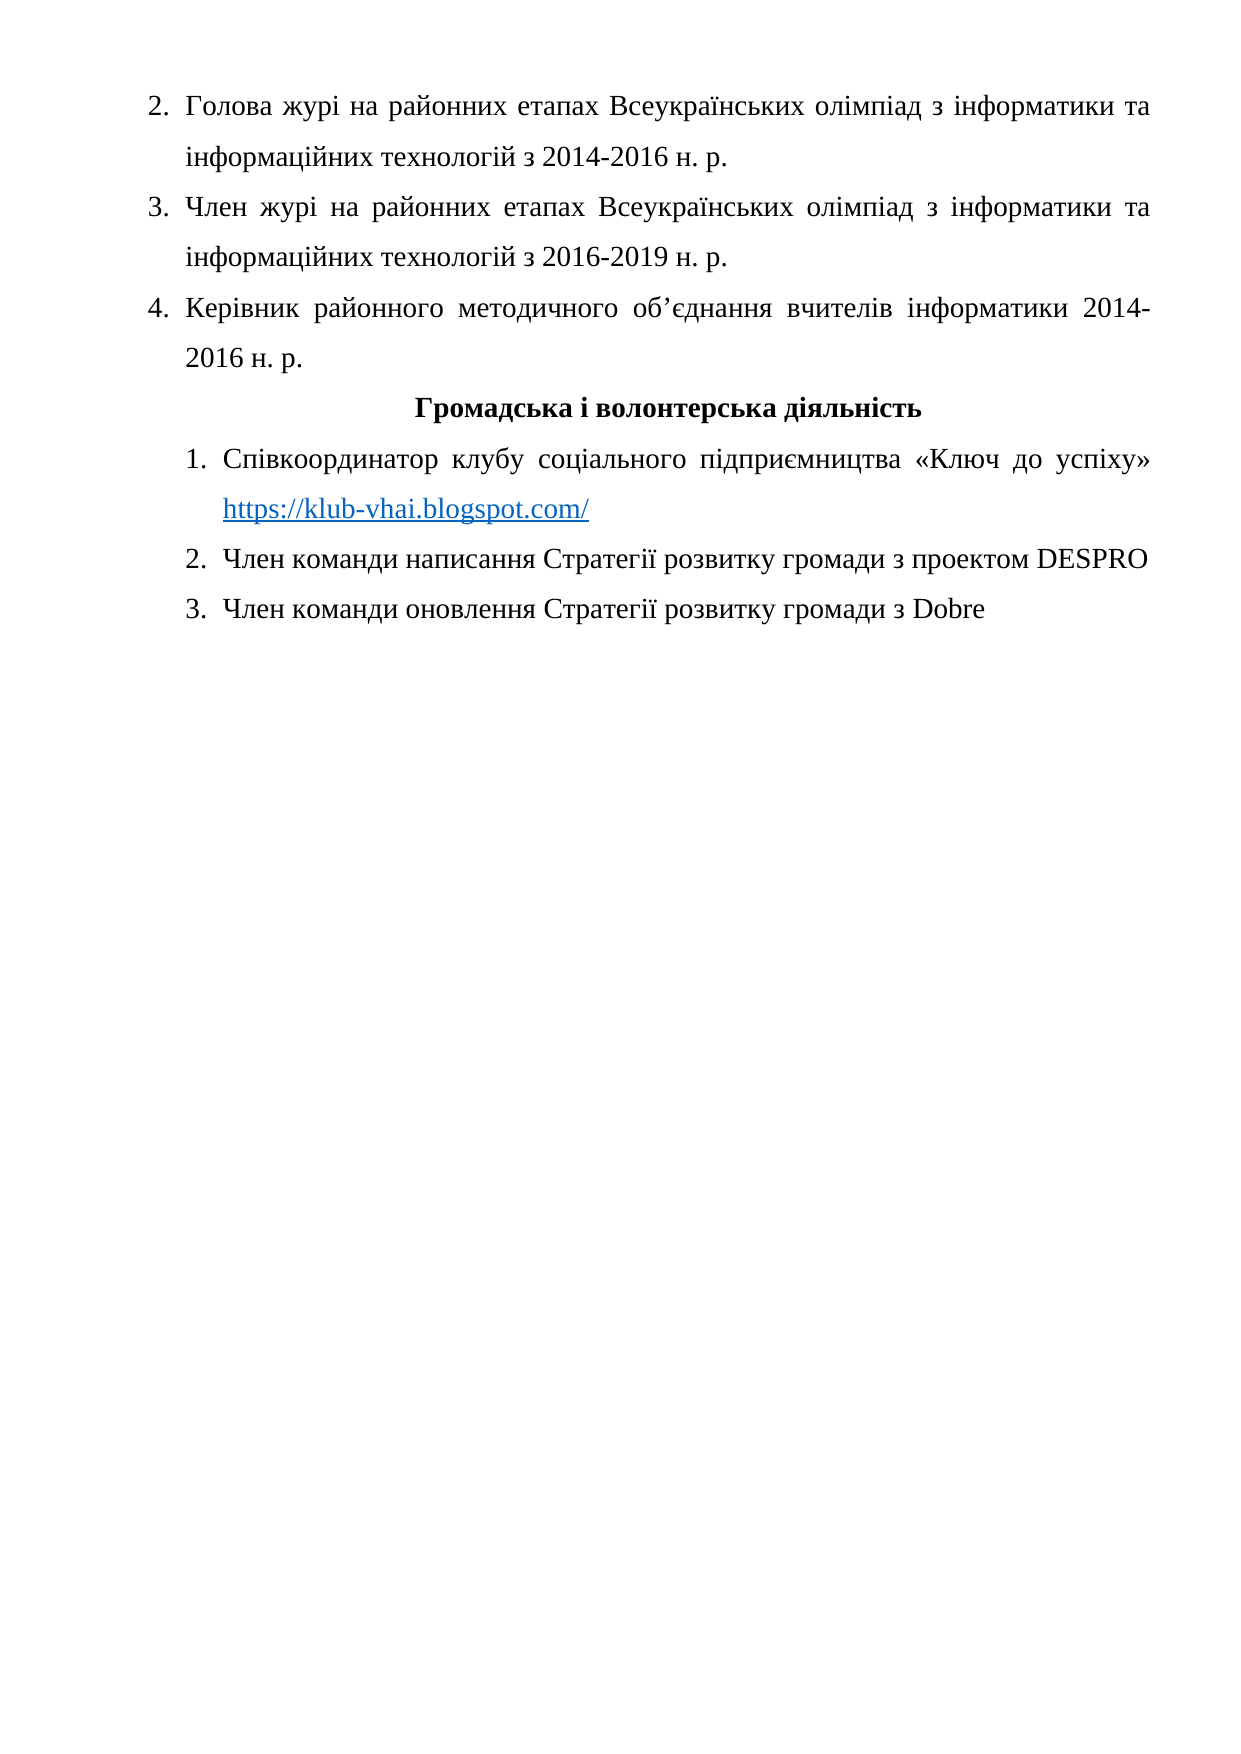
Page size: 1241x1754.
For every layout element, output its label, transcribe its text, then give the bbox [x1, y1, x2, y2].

list Громадська і волонтерська діяльність [185, 390, 1152, 424]
list Член команди написання Стратегії розвитку громади з проектом DESPRO [185, 541, 1152, 575]
list Керівник районного методичного об’єднання вчителів інформатики 2014-2016 н. р. [148, 290, 1152, 374]
list Член журі на районних етапах Всеукраїнських олімпіад з інформатики та інформаційних технологій з 2016-2019 н. р. [148, 189, 1152, 273]
list Співкоординатор клубу соціального підприємництва «Ключ до успіху» https://klub-vhai.blogspot.com/ [185, 441, 1152, 524]
list Голова журі на районних етапах Всеукраїнських олімпіад з інформатики та інформаційних технологій з 2014-2016 н. р. [148, 88, 1152, 172]
list Член команди оновлення Стратегії розвитку громади з Dobre [185, 592, 1152, 625]
